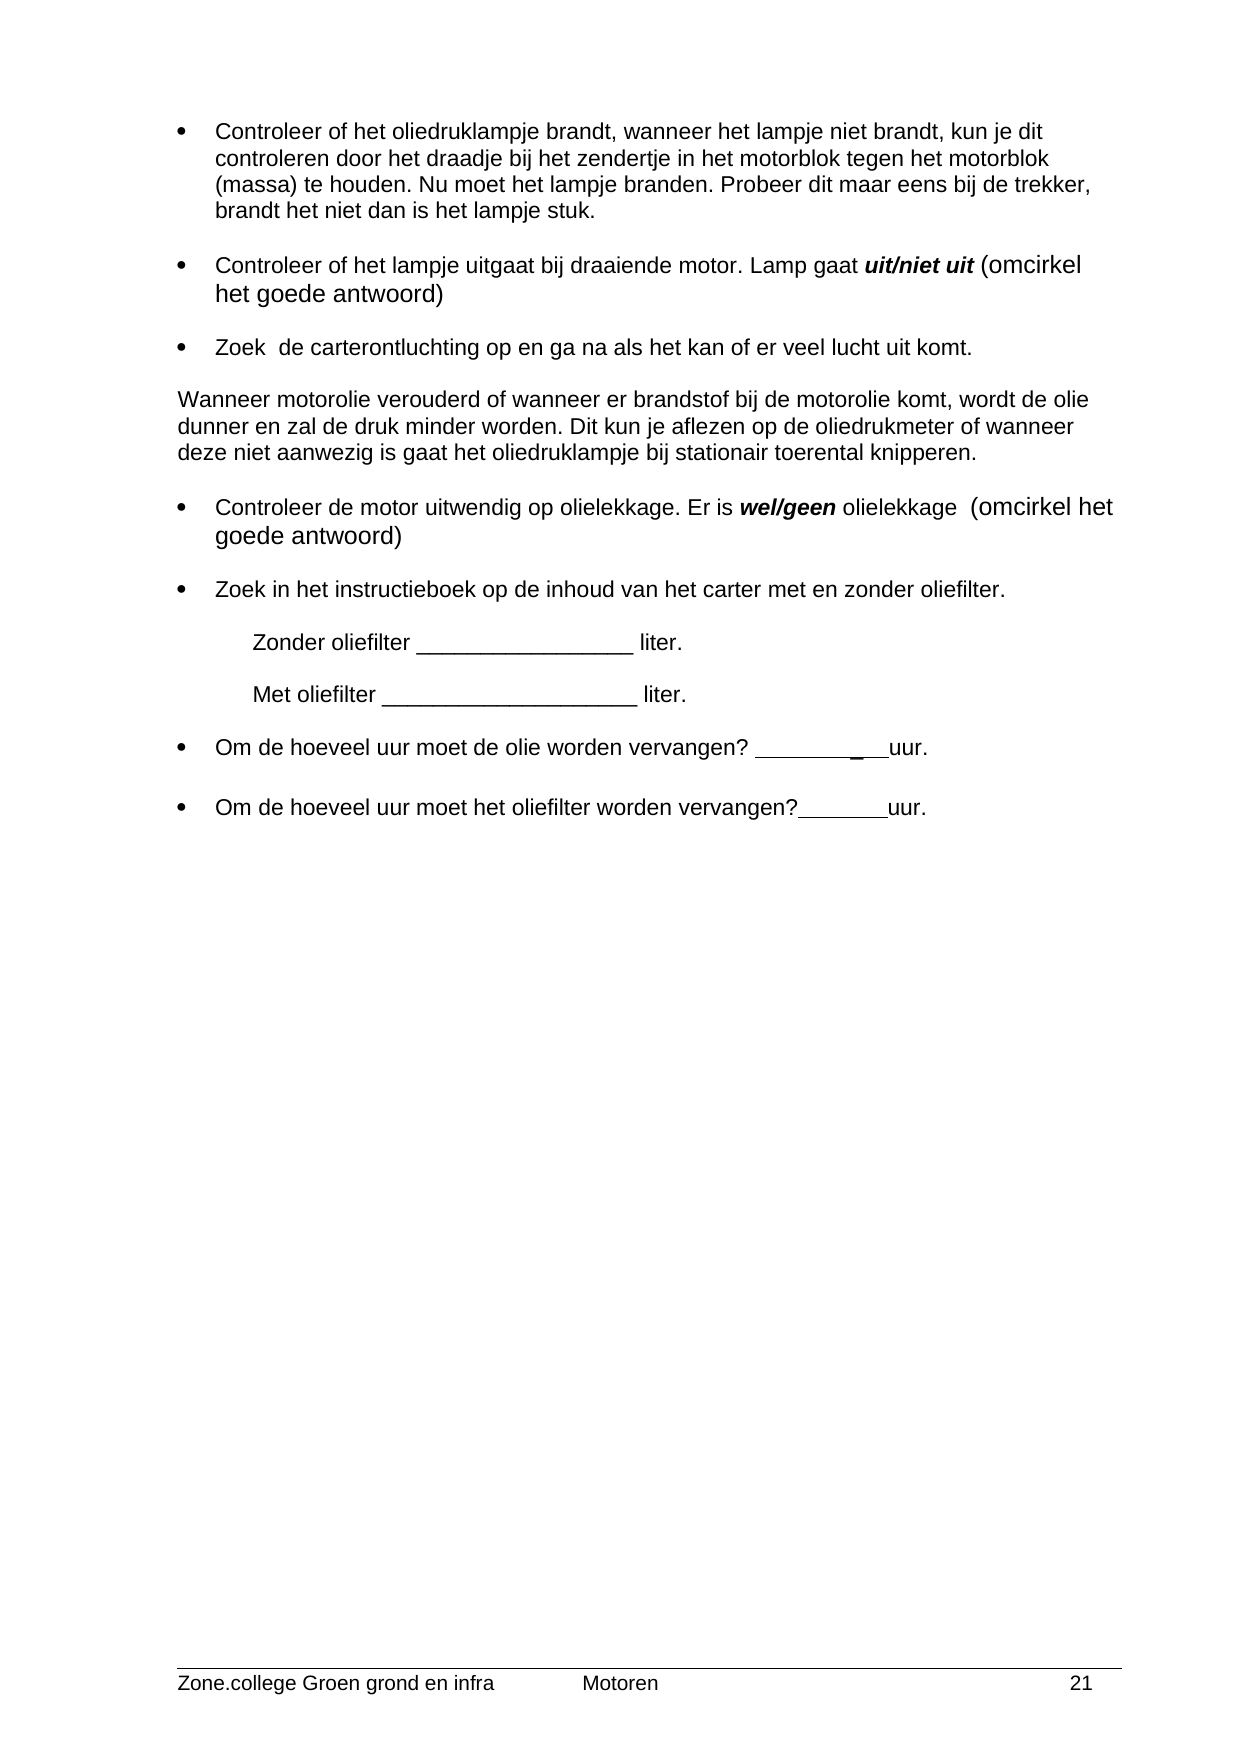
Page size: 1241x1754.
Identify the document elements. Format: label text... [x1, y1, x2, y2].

text Zonder oliefilter _________________ liter. [177, 628, 1122, 655]
list Zoek de carterontluchting op en ga na als het kan of er veel lucht uit komt. [177, 334, 1122, 360]
list Controleer of het oliedruklampje brandt, wanneer het lampje niet brandt, kun je dit controleren door het draadje bij het zendertje in het motorblok tegen het motorblok (massa) te houden. Nu moet het lampje branden. Probeer dit maar eens bij de trekker, brandt het niet dan is het lampje stuk. [177, 118, 1122, 223]
list Controleer de motor uitwendig op olielekkage. Er is wel/geen olielekkage (omcirkel het goede antwoord) [177, 492, 1122, 549]
list Om de hoeveel uur moet de olie worden vervangen? _ uur. [177, 734, 1122, 794]
list Controleer of het lampje uitgaat bij draaiende motor. Lamp gaat uit/niet uit (omcirkel het goede antwoord) [177, 250, 1122, 307]
list Om de hoeveel uur moet het oliefilter worden vervangen? uur. [177, 794, 1122, 821]
subtitle Zoek in het instructieboek op de inhoud van het carter met en zonder oliefilter. [177, 576, 1122, 602]
text Met oliefilter ____________________ liter. [177, 681, 1122, 707]
text Wanneer motorolie verouderd of wanneer er brandstof bij de motorolie komt, wordt de olie dunner en zal de druk minder worden. Dit kun je aflezen op de oliedrukmeter of wanneer deze niet aanwezig is gaat het oliedruklampje bij stationair toerental knipperen. [177, 386, 1122, 466]
